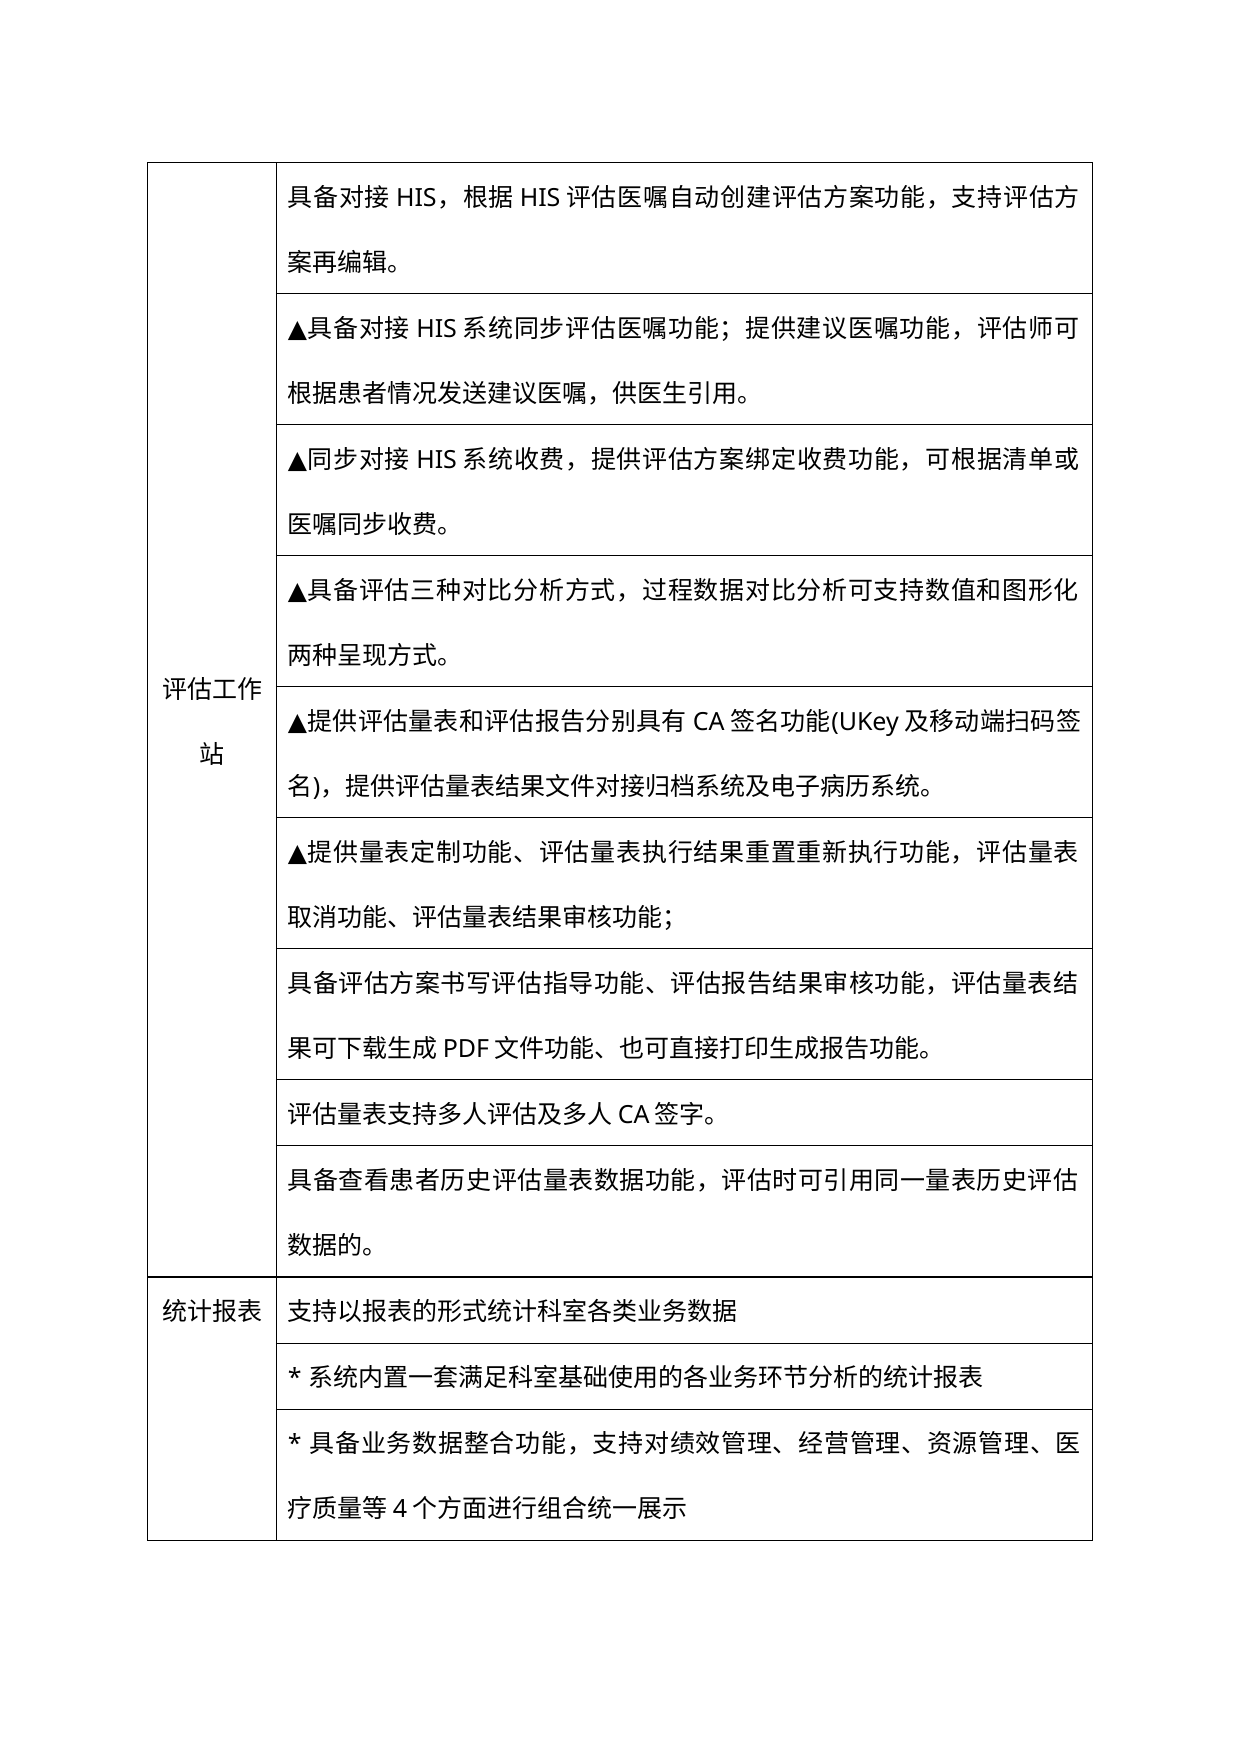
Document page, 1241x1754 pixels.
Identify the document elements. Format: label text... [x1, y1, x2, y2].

table_cell ▲具备评估三种对比分析方式，过程数据对比分析可支持数值和图形化两种呈现方式。 [277, 556, 1092, 686]
table_cell 具备查看患者历史评估量表数据功能，评估时可引用同一量表历史评估数据的。 [277, 1146, 1092, 1276]
table_cell 具备评估方案书写评估指导功能、评估报告结果审核功能，评估量表结果可下载生成PDF文件功能、也可直接打印生成报告功能。 [277, 949, 1092, 1079]
table_cell 统计报表 [148, 1278, 276, 1539]
table_cell 支持以报表的形式统计科室各类业务数据 [277, 1278, 1092, 1342]
table_cell 具备对接HIS，根据HIS评估医嘱自动创建评估方案功能，支持评估方案再编辑。 [277, 163, 1092, 293]
table_cell * 系统内置一套满足科室基础使用的各业务环节分析的统计报表 [277, 1344, 1092, 1408]
table_cell 评估量表支持多人评估及多人CA签字。 [277, 1080, 1092, 1145]
table_cell ▲提供量表定制功能、评估量表执行结果重置重新执行功能，评估量表取消功能、评估量表结果审核功能； [277, 818, 1092, 948]
table_cell ▲具备对接HIS系统同步评估医嘱功能；提供建议医嘱功能，评估师可根据患者情况发送建议医嘱，供医生引用。 [277, 294, 1092, 424]
table_cell ▲提供评估量表和评估报告分别具有CA签名功能(UKey及移动端扫码签名)，提供评估量表结果文件对接归档系统及电子病历系统。 [277, 687, 1092, 817]
table_cell 评估工作站 [148, 163, 276, 1276]
table_cell * 具备业务数据整合功能，支持对绩效管理、经营管理、资源管理、医疗质量等4个方面进行组合统一展示 [277, 1410, 1092, 1539]
table_cell ▲同步对接HIS系统收费，提供评估方案绑定收费功能，可根据清单或医嘱同步收费。 [277, 425, 1092, 555]
